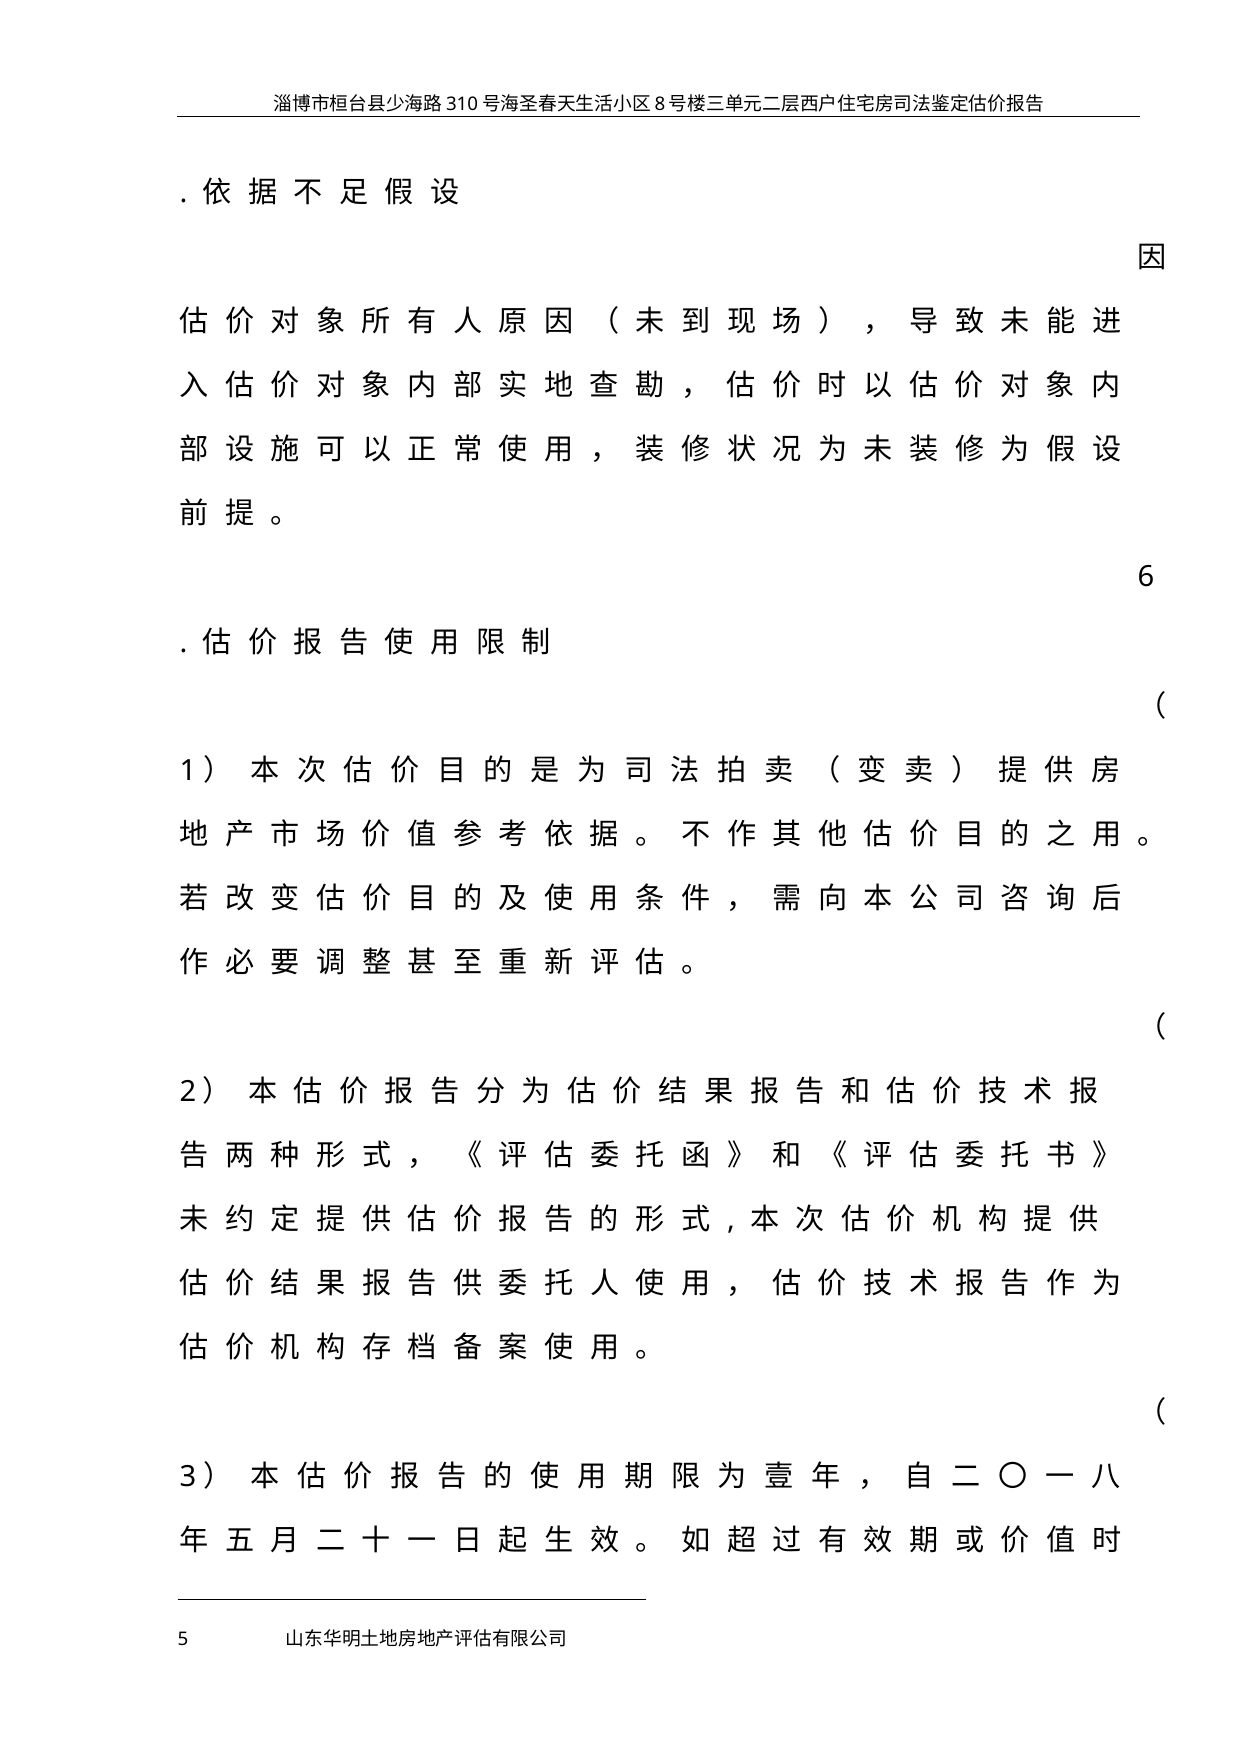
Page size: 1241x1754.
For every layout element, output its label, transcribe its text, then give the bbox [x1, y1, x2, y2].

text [179, 1377, 1137, 1570]
text （1）本次估价目的是为司法拍卖（变卖）提供房地产市场价值参考依据。不作其他估价目的之用。若改变估价目的及使用条件，需向本公司咨询后作必要调整甚至重新评估。 [179, 671, 1137, 992]
text 5.依据不足假设 [179, 158, 1137, 222]
text 6.估价报告使用限制 [179, 543, 1137, 671]
text （2）本估价报告分为估价结果报告和估价技术报告两种形式，《评估委托函》和《评估委托书》未约定提供估价报告的形式,本次估价机构提供估价结果报告供委托人使用，估价技术报告作为估价机构存档备案使用。 [179, 992, 1137, 1377]
text 因估价对象所有人原因（未到现场），导致未能进入估价对象内部实地查勘，估价时以估价对象内部设施可以正常使用，装修状况为未装修为假设前提。 [179, 222, 1137, 543]
